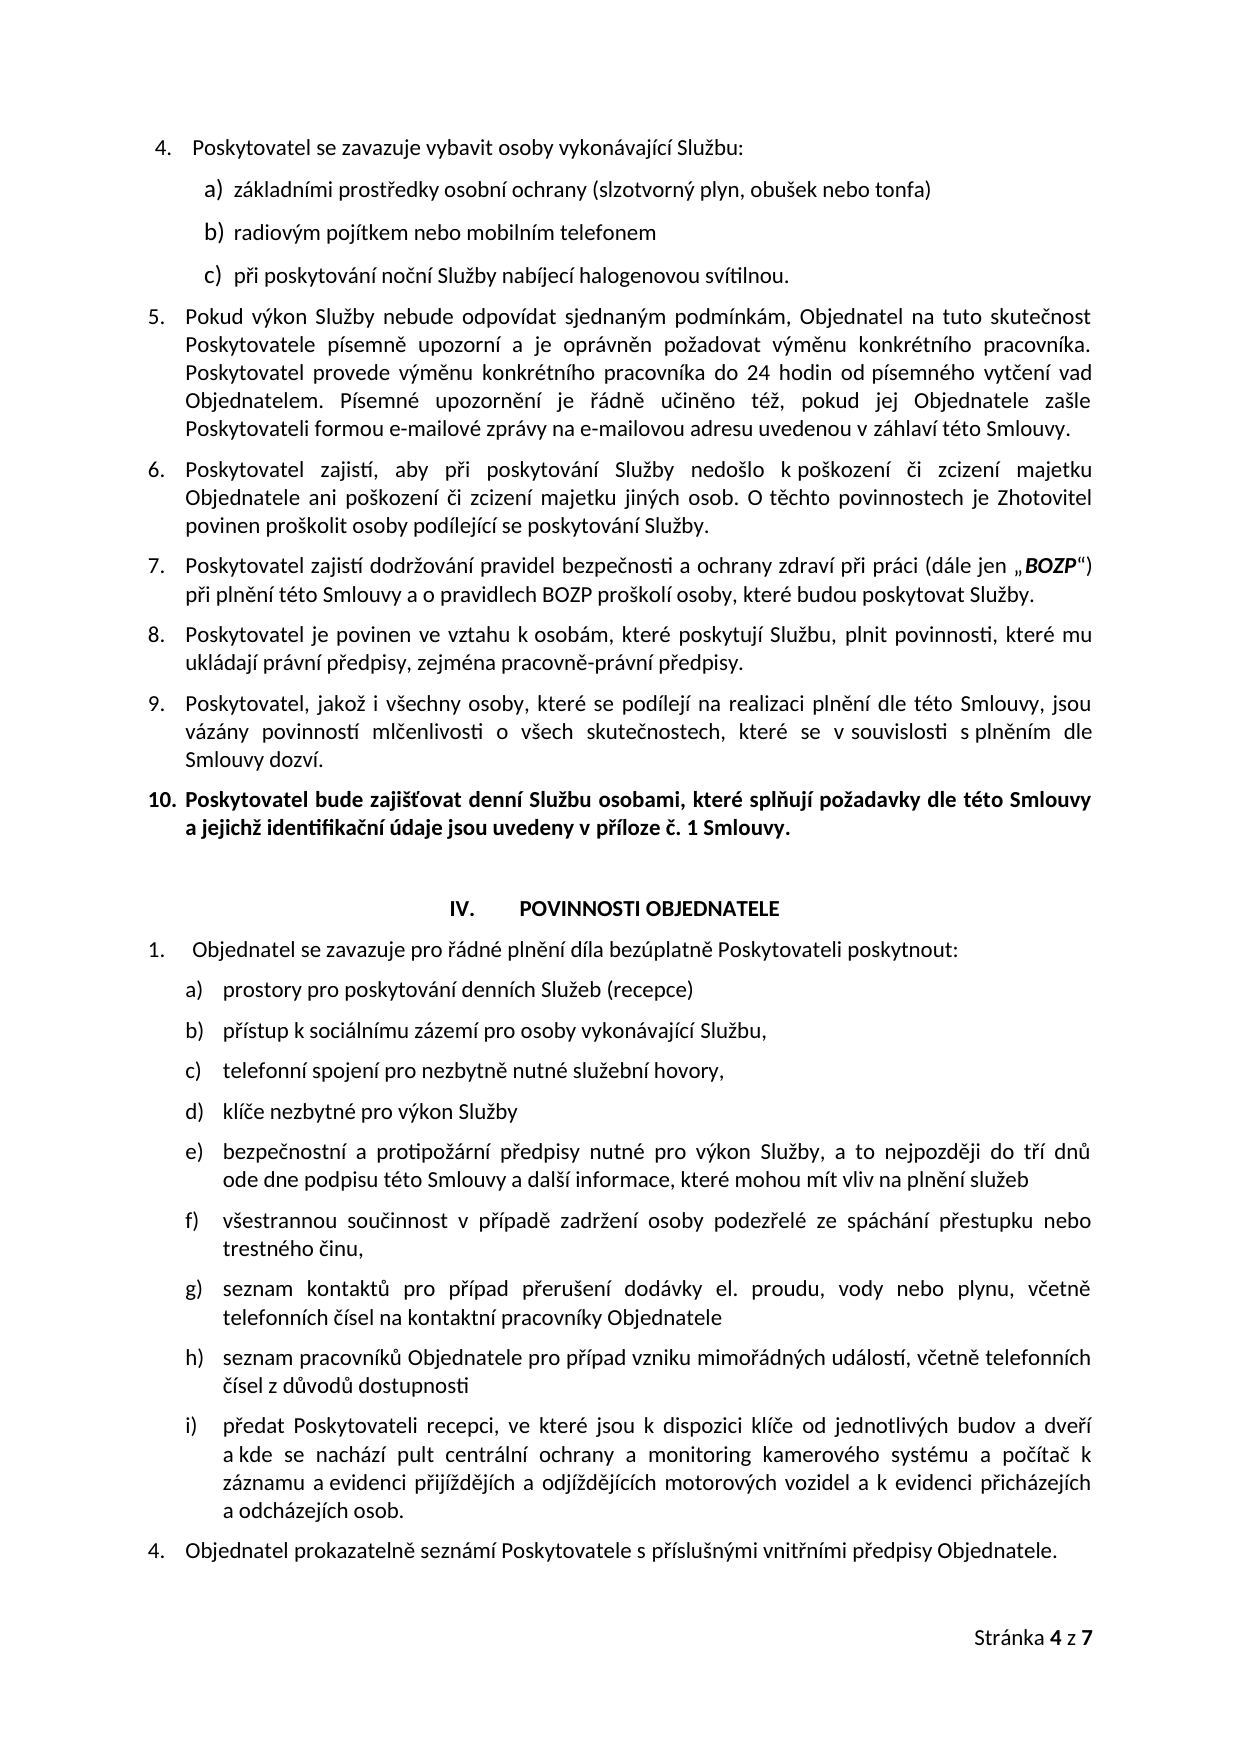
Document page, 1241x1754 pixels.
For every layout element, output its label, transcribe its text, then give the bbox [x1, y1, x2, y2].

list Poskytovatel zajistí dodržování pravidel bezpečnosti a ochrany zdraví při práci (dále jen „BOZP“) při plnění této Smlouvy a o pravidlech BOZP proškolí osoby, které budou poskytovat Služby. [148, 552, 1093, 608]
list přístup k sociálnímu zázemí pro osoby vykonávající Službu, [185, 1016, 1093, 1044]
list Poskytovatel zajistí, aby při poskytování Služby nedošlo k poškození či zcizení majetku Objednatele ani poškození či zcizení majetku jiných osob. O těchto povinnostech je Zhotovitel povinen proškolit osoby podílející se poskytování Služby. [148, 455, 1093, 539]
list bezpečnostní a protipožární předpisy nutné pro výkon Služby, a to nejpozději do tří dnů ode dne podpisu této Smlouvy a další informace, které mohou mít vliv na plnění služeb [185, 1137, 1093, 1193]
list seznam kontaktů pro případ přerušení dodávky el. proudu, vody nebo plynu, včetně telefonních čísel na kontaktní pracovníky Objednatele [185, 1274, 1093, 1331]
list Poskytovatel bude zajišťovat denní Službu osobami, které splňují požadavky dle této Smlouvy a jejichž identifikační údaje jsou uvedeny v příloze č. 1 Smlouvy. [148, 785, 1093, 841]
list Poskytovatel je povinen ve vztahu k osobám, které poskytují Službu, plnit povinnosti, které mu ukládají právní předpisy, zejména pracovně-právní předpisy. [148, 620, 1093, 676]
list prostory pro poskytování denních Služeb (recepce) [185, 975, 1093, 1003]
list předat Poskytovateli recepci, ve které jsou k dispozici klíče od jednotlivých budov a dveří a kde se nachází pult centrální ochrany a monitoring kamerového systému a počítač k záznamu a evidenci přijíždějích a odjíždějících motorových vozidel a k evidenci přicházejích a odcházejích osob. [185, 1412, 1093, 1524]
list Pokud výkon Služby nebude odpovídat sjednaným podmínkám, Objednatel na tuto skutečnost Poskytovatele písemně upozorní a je oprávněn požadovat výměnu konkrétního pracovníka. Poskytovatel provede výměnu konkrétního pracovníka do 24 hodin od písemného vytčení vad Objednatelem. Písemné upozornění je řádně učiněno též, pokud jej Objednatele zašle Poskytovateli formou e-mailové zprávy na e-mailovou adresu uvedenou v záhlaví této Smlouvy. [148, 302, 1093, 443]
list radiovým pojítkem nebo mobilním telefonem [204, 216, 1093, 247]
list seznam pracovníků Objednatele pro případ vzniku mimořádných událostí, včetně telefonních čísel z důvodů dostupnosti [185, 1343, 1093, 1399]
list všestrannou součinnost v případě zadržení osoby podezřelé ze spáchání přestupku nebo trestného činu, [185, 1206, 1093, 1262]
list při poskytování noční Služby nabíjecí halogenovou svítilnou. [204, 259, 1093, 290]
list Objednatel se zavazuje pro řádné plnění díla bezúplatně Poskytovateli poskytnout: [148, 935, 1093, 963]
list klíče nezbytné pro výkon Služby [185, 1097, 1093, 1125]
list telefonní spojení pro nezbytně nutné služební hovory, [185, 1056, 1093, 1084]
list Objednatel prokazatelně seznámí Poskytovatele s příslušnými vnitřními předpisy Objednatele. [148, 1536, 1093, 1564]
list Poskytovatel, jakož i všechny osoby, které se podílejí na realizaci plnění dle této Smlouvy, jsou vázány povinností mlčenlivosti o všech skutečnostech, které se v souvislosti s plněním dle Smlouvy dozví. [148, 689, 1093, 773]
list základními prostředky osobní ochrany (slzotvorný plyn, obušek nebo tonfa) [204, 173, 1093, 204]
list POVINNOSTI OBJEDNATELE [148, 894, 1093, 922]
list Poskytovatel se zavazuje vybavit osoby vykonávající Službu: [154, 133, 1093, 161]
